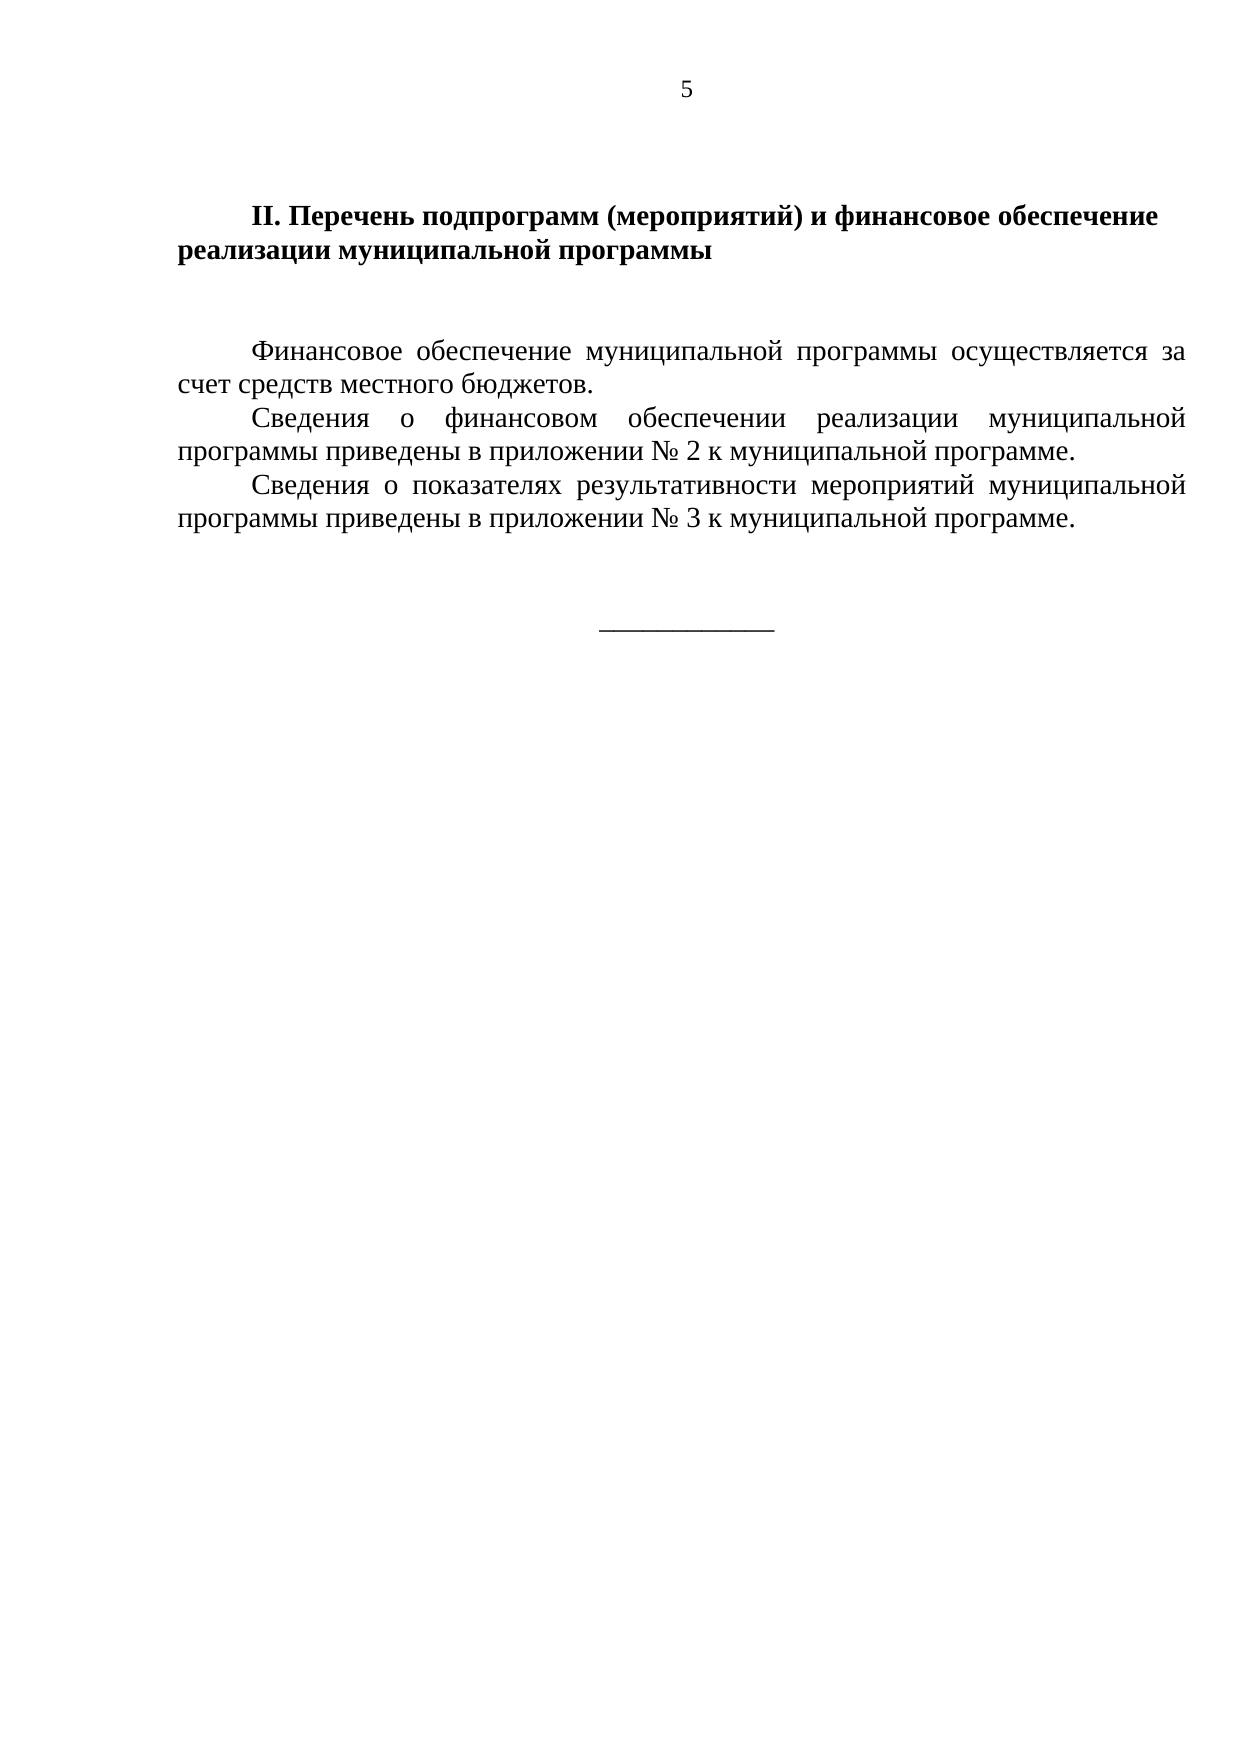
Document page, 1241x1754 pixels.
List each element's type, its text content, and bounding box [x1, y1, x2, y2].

text ____________ [177, 601, 1196, 634]
text Сведения о финансовом обеспечении реализации муниципальной программы приведены в приложении № 2 к муниципальной программе. [177, 400, 1187, 467]
text II. Перечень подпрограмм (мероприятий) и финансовое обеспечение реализации муниципальной программы [177, 198, 1187, 266]
text Финансовое обеспечение муниципальной программы осуществляется за счет средств местного бюджетов. [177, 333, 1187, 400]
text Сведения о показателях результативности мероприятий муниципальной программы приведены в приложении № 3 к муниципальной программе. [177, 467, 1187, 534]
